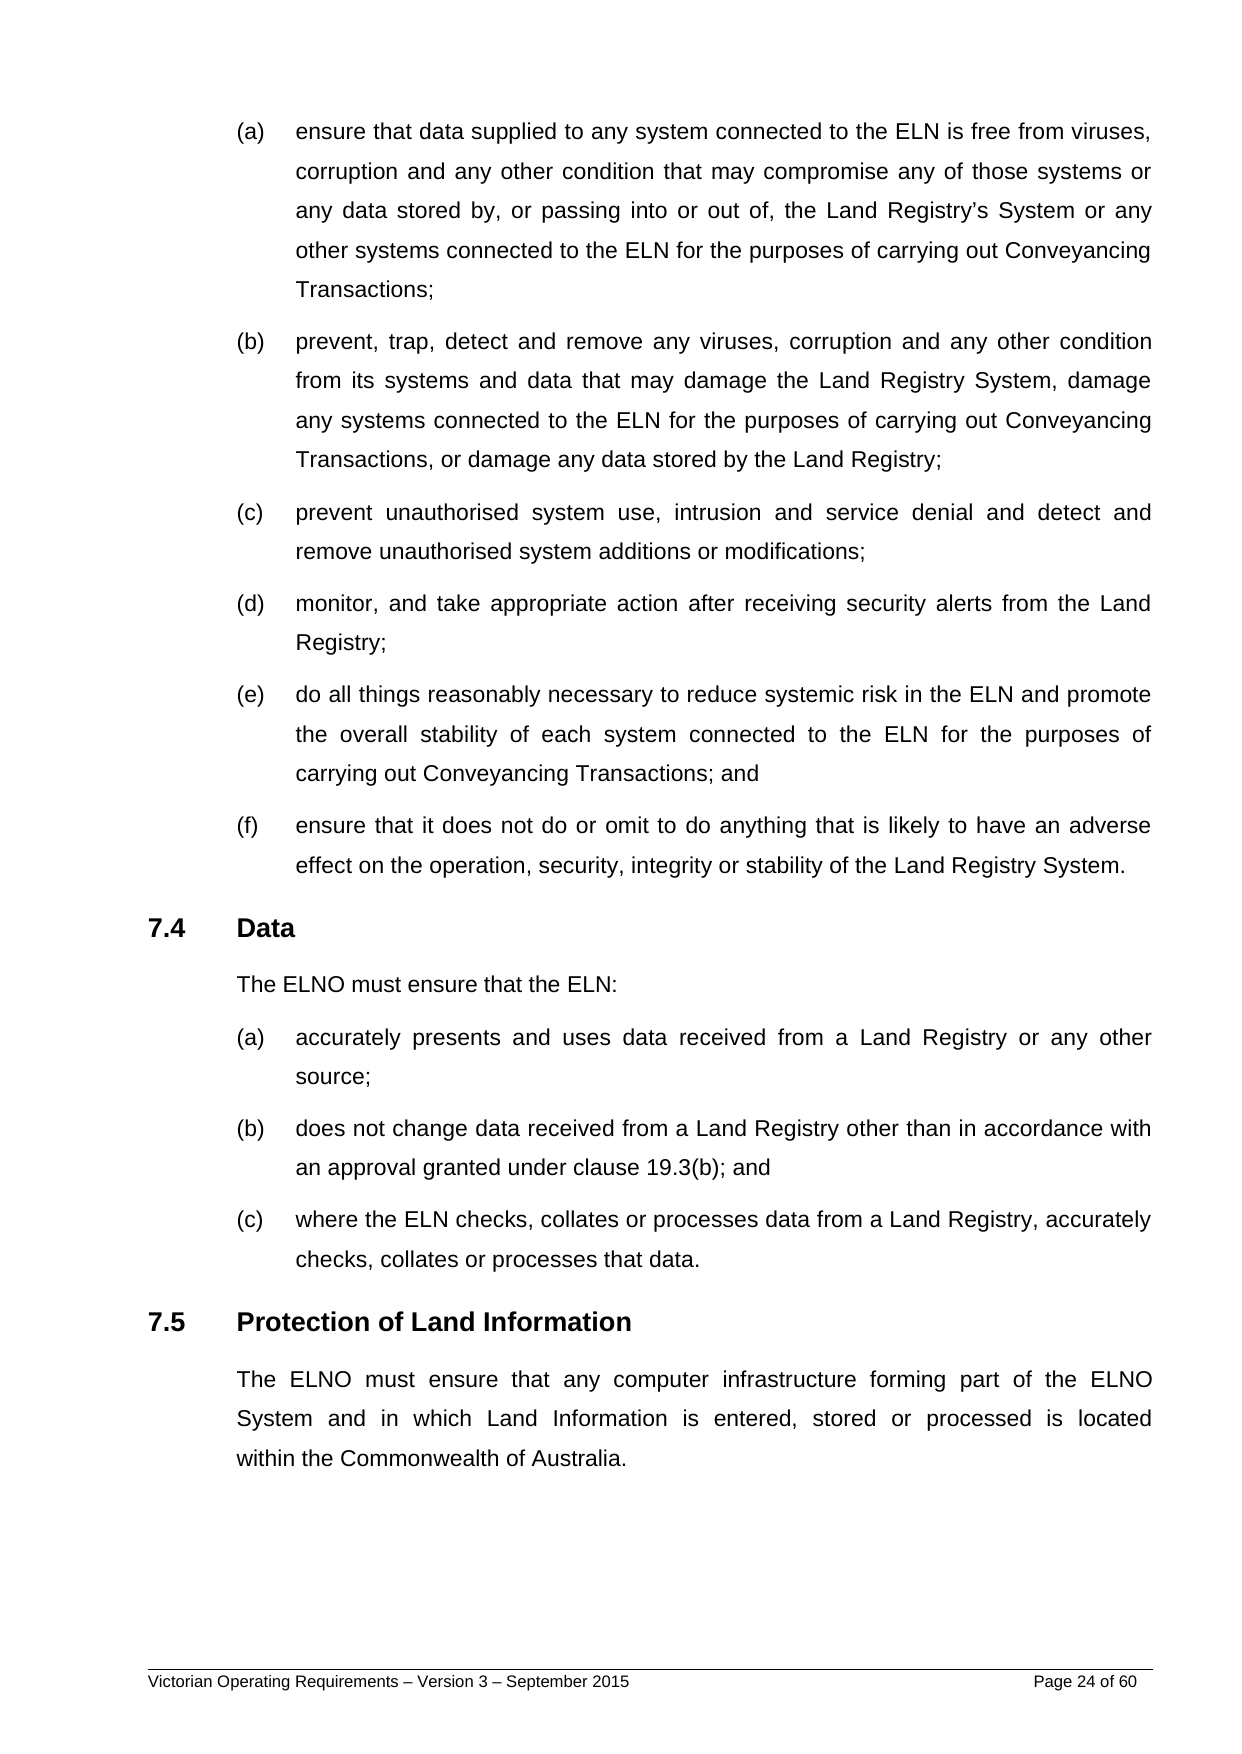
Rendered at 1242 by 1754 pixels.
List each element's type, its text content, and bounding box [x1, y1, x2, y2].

list where the ELN checks, collates or processes data from a Land Registry, accurately checks, collates or processes that data. [236, 1206, 1153, 1272]
list monitor, and take appropriate action after receiving security alerts from the Land Registry; [236, 590, 1153, 656]
list prevent unauthorised system use, intrusion and service denial and detect and remove unauthorised system additions or modifications; [236, 498, 1153, 564]
list prevent, trap, detect and remove any viruses, corruption and any other condition from its systems and data that may damage the Land Registry System, damage any systems connected to the ELN for the purposes of carrying out Conveyancing Transactions, or damage any data stored by the Land Registry; [236, 328, 1153, 473]
text The ELNO must ensure that the ELN: [236, 971, 1153, 998]
list ensure that it does not do or omit to do anything that is likely to have an adverse effect on the operation, security, integrity or stability of the Land Registry System. [236, 812, 1153, 878]
text The ELNO must ensure that any computer infrastructure forming part of the ELNO System and in which Land Information is entered, stored or processed is located within the Commonwealth of Australia. [236, 1366, 1153, 1471]
list does not change data received from a Land Registry other than in accordance with an approval granted under clause 19.3(b); and [236, 1115, 1153, 1181]
subtitle Protection of Land Information [148, 1306, 1153, 1337]
list ensure that data supplied to any system connected to the ELN is free from viruses, corruption and any other condition that may compromise any of those systems or any data stored by, or passing into or out of, the Land Registry’s System or any other systems connected to the ELN for the purposes of carrying out Conveyancing Transactions; [236, 118, 1153, 302]
list do all things reasonably necessary to reduce systemic risk in the ELN and promote the overall stability of each system connected to the ELN for the purposes of carrying out Conveyancing Transactions; and [236, 681, 1153, 787]
subtitle Data [148, 912, 1153, 943]
list accurately presents and uses data received from a Land Registry or any other source; [236, 1023, 1153, 1089]
